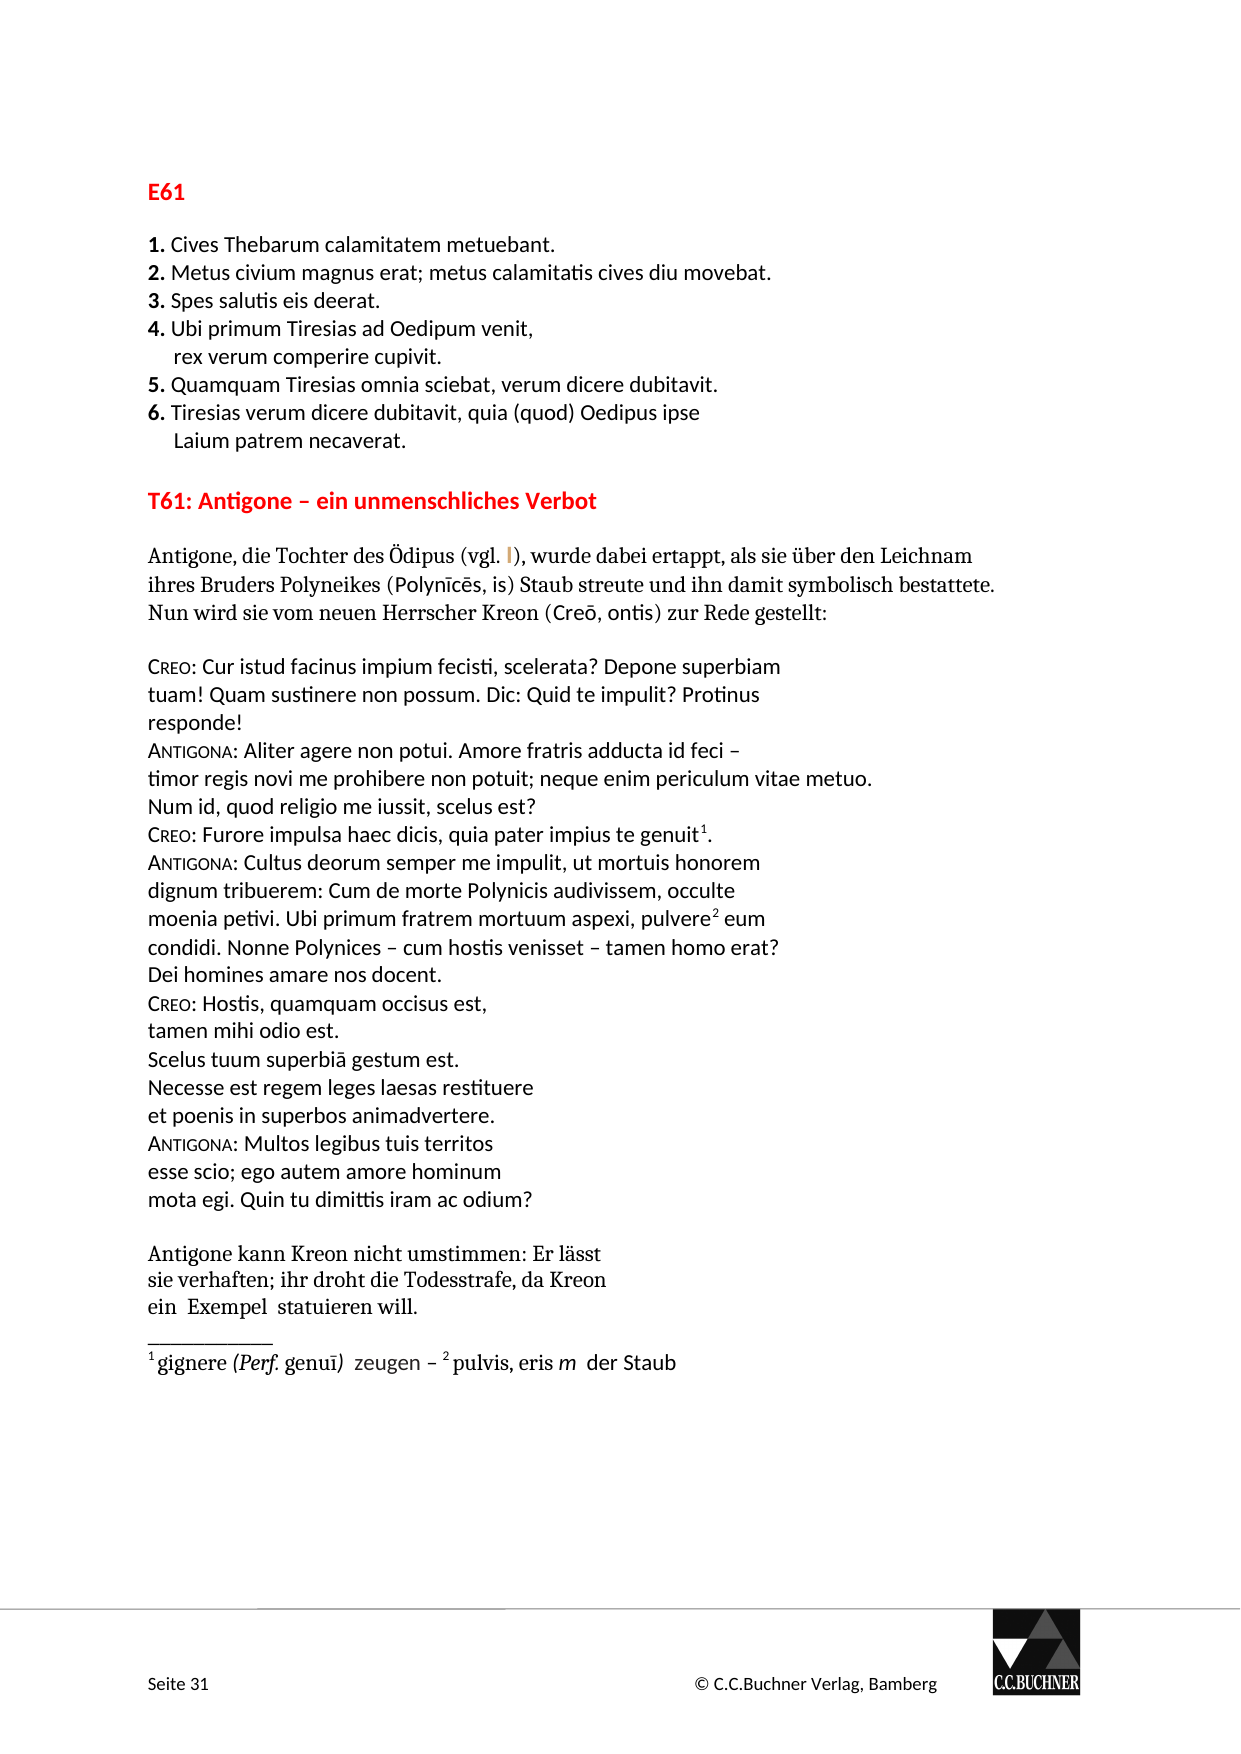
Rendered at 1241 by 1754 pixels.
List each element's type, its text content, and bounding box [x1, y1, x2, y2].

text moenia petivi. Ubi primum fratrem mortuum aspexi, pulvere2 eum [148, 904, 1093, 933]
text Antigone, die Tochter des Ödipus (vgl. I), wurde dabei ertappt, als sie über den Leichnam [148, 539, 1093, 570]
text ___________ [148, 1320, 1093, 1348]
text Creo: Hostis, quamquam occisus est, [148, 989, 1093, 1017]
text Laium patrem necaverat. [148, 426, 1093, 454]
text 1. Cives Thebarum calamitatem metuebant. [148, 230, 1093, 258]
text rex verum comperire cupivit. [148, 342, 1093, 370]
text Antigona: Cultus deorum semper me impulit, ut mortuis honorem [148, 848, 1093, 877]
text 1 gignere (Perf. genuī) zeugen – 2 pulvis, eris m der Staub [148, 1348, 1093, 1376]
text ein Exempel statuieren will. [148, 1293, 1093, 1320]
text responde! [148, 708, 1093, 736]
picture [992, 1610, 1081, 1696]
text Antigona: Multos legibus tuis territos [148, 1129, 1093, 1157]
text ihres Bruders Polyneikes (Polynīcēs, is) Staub streute und ihn damit symbolisch bestattete. [148, 570, 1093, 598]
text Necesse est regem leges laesas restituere [148, 1073, 1093, 1101]
text tamen mihi odio est. [148, 1017, 1093, 1045]
subtitle E61 [148, 176, 1093, 206]
text 4. Ubi primum Tiresias ad Oedipum venit, [148, 314, 1093, 342]
text Antigona: Aliter agere non potui. Amore fratris adducta id feci – [148, 736, 1093, 764]
subtitle T61: Antigone – ein unmenschliches Verbot [148, 485, 1093, 515]
text Scelus tuum superbiā gestum est. [148, 1045, 1093, 1073]
text 5. Quamquam Tiresias omnia sciebat, verum dicere dubitavit. [148, 370, 1093, 398]
text 2. Metus civium magnus erat; metus calamitatis cives diu movebat. [148, 258, 1093, 286]
text timor regis novi me prohibere non potuit; neque enim periculum vitae metuo. [148, 764, 1093, 792]
text esse scio; ego autem amore hominum [148, 1157, 1093, 1185]
text condidi. Nonne Polynices – cum hostis venisset – tamen homo erat? [148, 933, 1093, 961]
text Antigone kann Kreon nicht umstimmen: Er lässt [148, 1241, 1093, 1267]
text Creo: Furore impulsa haec dicis, quia pater impius te genuit1. [148, 821, 1093, 848]
text mota egi. Quin tu dimittis iram ac odium? [148, 1185, 1093, 1213]
text 6. Tiresias verum dicere dubitavit, quia (quod) Oedipus ipse [148, 398, 1093, 426]
text 3. Spes salutis eis deerat. [148, 286, 1093, 314]
text Nun wird sie vom neuen Herrscher Kreon (Creō, ontis) zur Rede gestellt: [148, 598, 1093, 626]
text et poenis in superbos animadvertere. [148, 1101, 1093, 1129]
text dignum tribuerem: Cum de morte Polynicis audivissem, occulte [148, 877, 1093, 904]
text sie verhaften; ihr droht die Todesstrafe, da Kreon [148, 1267, 1093, 1293]
text Creo: Cur istud facinus impium fecisti, scelerata? Depone superbiam [148, 652, 1093, 680]
text Dei homines amare nos docent. [148, 961, 1093, 989]
text tuam! Quam sustinere non possum. Dic: Quid te impulit? Protinus [148, 680, 1093, 708]
text Num id, quod religio me iussit, scelus est? [148, 792, 1093, 821]
